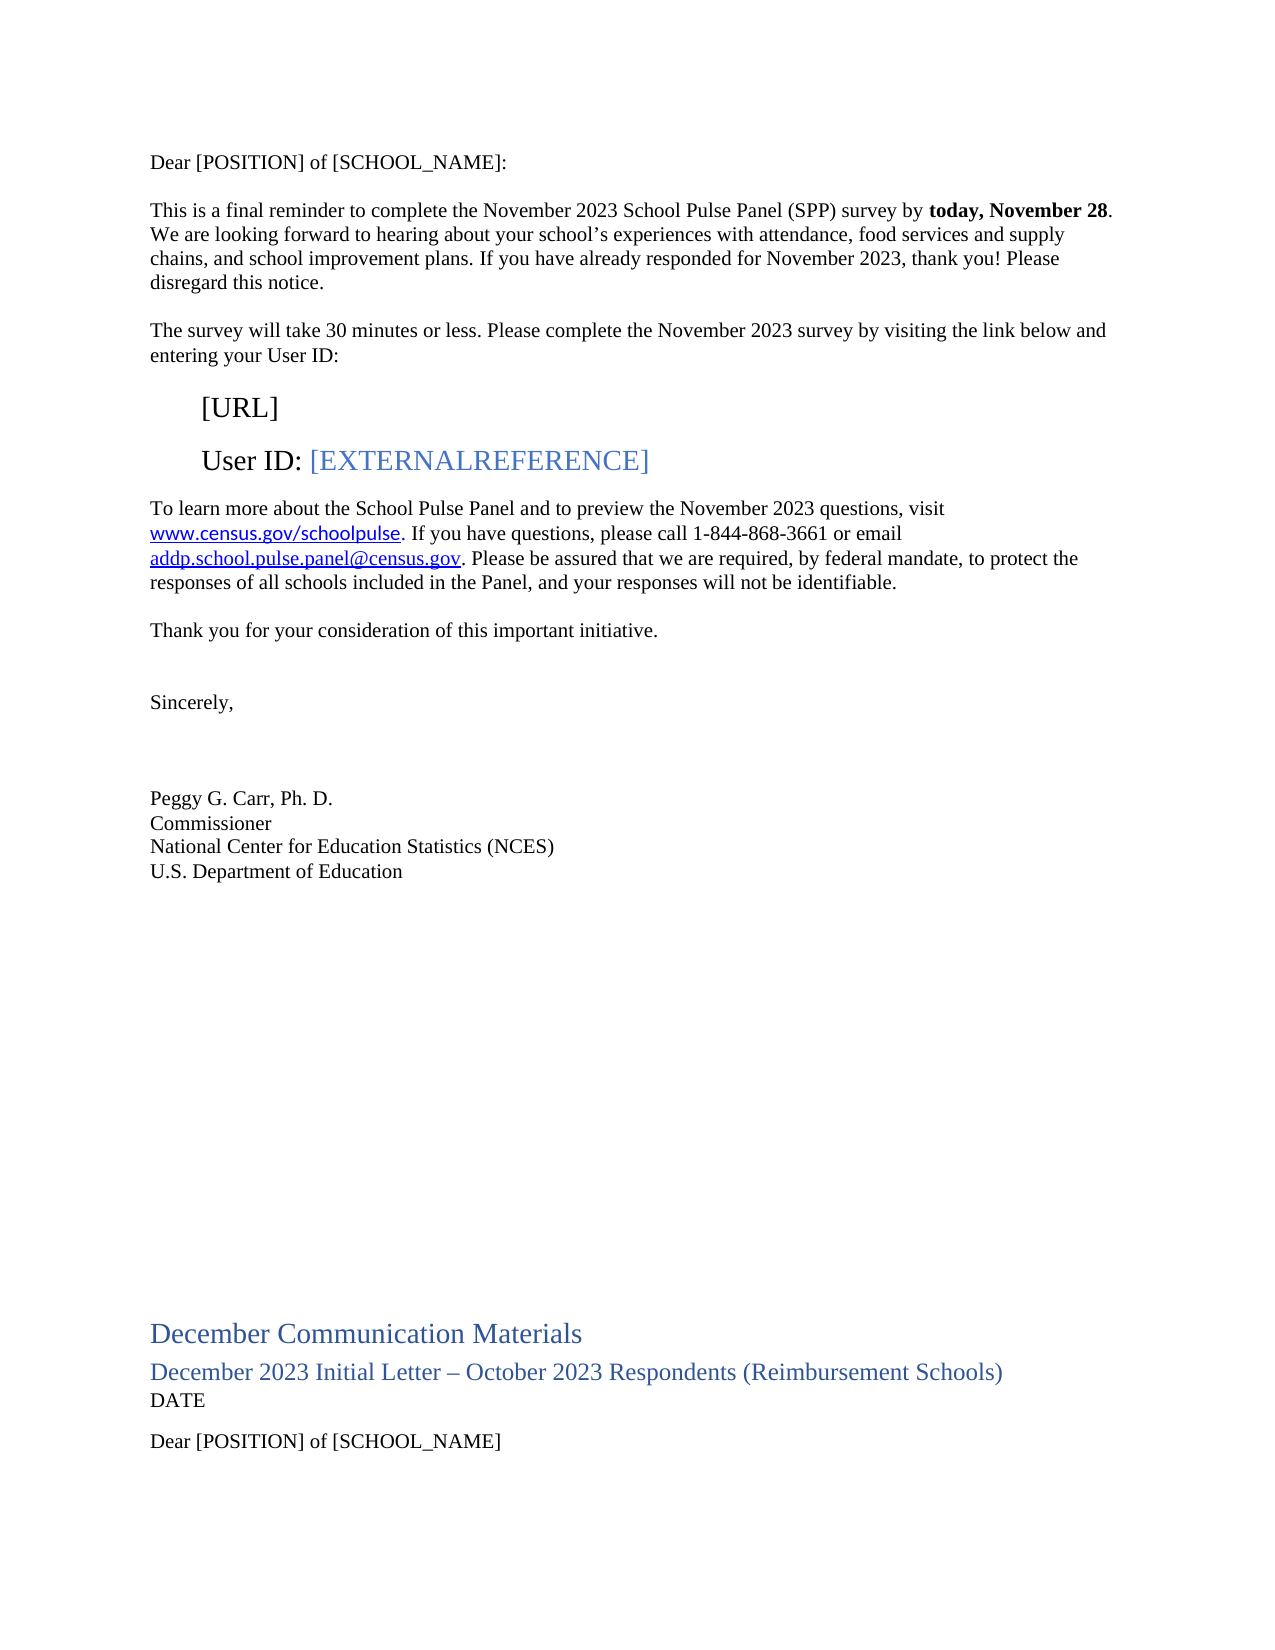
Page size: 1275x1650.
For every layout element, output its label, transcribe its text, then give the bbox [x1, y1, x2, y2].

text User ID: [EXTERNALREFERENCE] [150, 443, 1125, 477]
text The survey will take 30 minutes or less. Please complete the November 2023 survey by visiting the link below and entering your User ID: [150, 318, 1125, 367]
text Dear [POSITION] of [SCHOOL_NAME] [150, 1429, 1125, 1453]
text DATE [150, 1388, 1125, 1412]
text Peggy G. Carr, Ph. D. [150, 786, 1125, 810]
text Dear [POSITION] of [SCHOOL_NAME]: [150, 150, 1125, 174]
subtitle December 2023 Initial Letter – October 2023 Respondents (Reimbursement Schools) [150, 1357, 1125, 1386]
text National Center for Education Statistics (NCES) [150, 834, 1125, 858]
text This is a final reminder to complete the November 2023 School Pulse Panel (SPP) survey by today, November 28. We are looking forward to hearing about your school’s experiences with attendance, food services and supply chains, and school improvement plans. If you have already responded for November 2023, thank you! Please disregard this notice. [150, 198, 1125, 294]
text To learn more about the School Pulse Panel and to preview the November 2023 questions, visit www.census.gov/schoolpulse. If you have questions, please call 1-844-868-3661 or email addp.school.pulse.panel@census.gov. Please be assured that we are required, by federal mandate, to protect the responses of all schools included in the Panel, and your responses will not be identifiable. [150, 496, 1125, 594]
text Thank you for your consideration of this important initiative. [150, 618, 1125, 642]
text U.S. Department of Education [150, 858, 1125, 883]
text Sincerely, [150, 690, 1125, 714]
text Commissioner [150, 810, 1125, 834]
subtitle December Communication Materials [150, 1317, 1125, 1350]
text [URL] [150, 391, 1125, 424]
